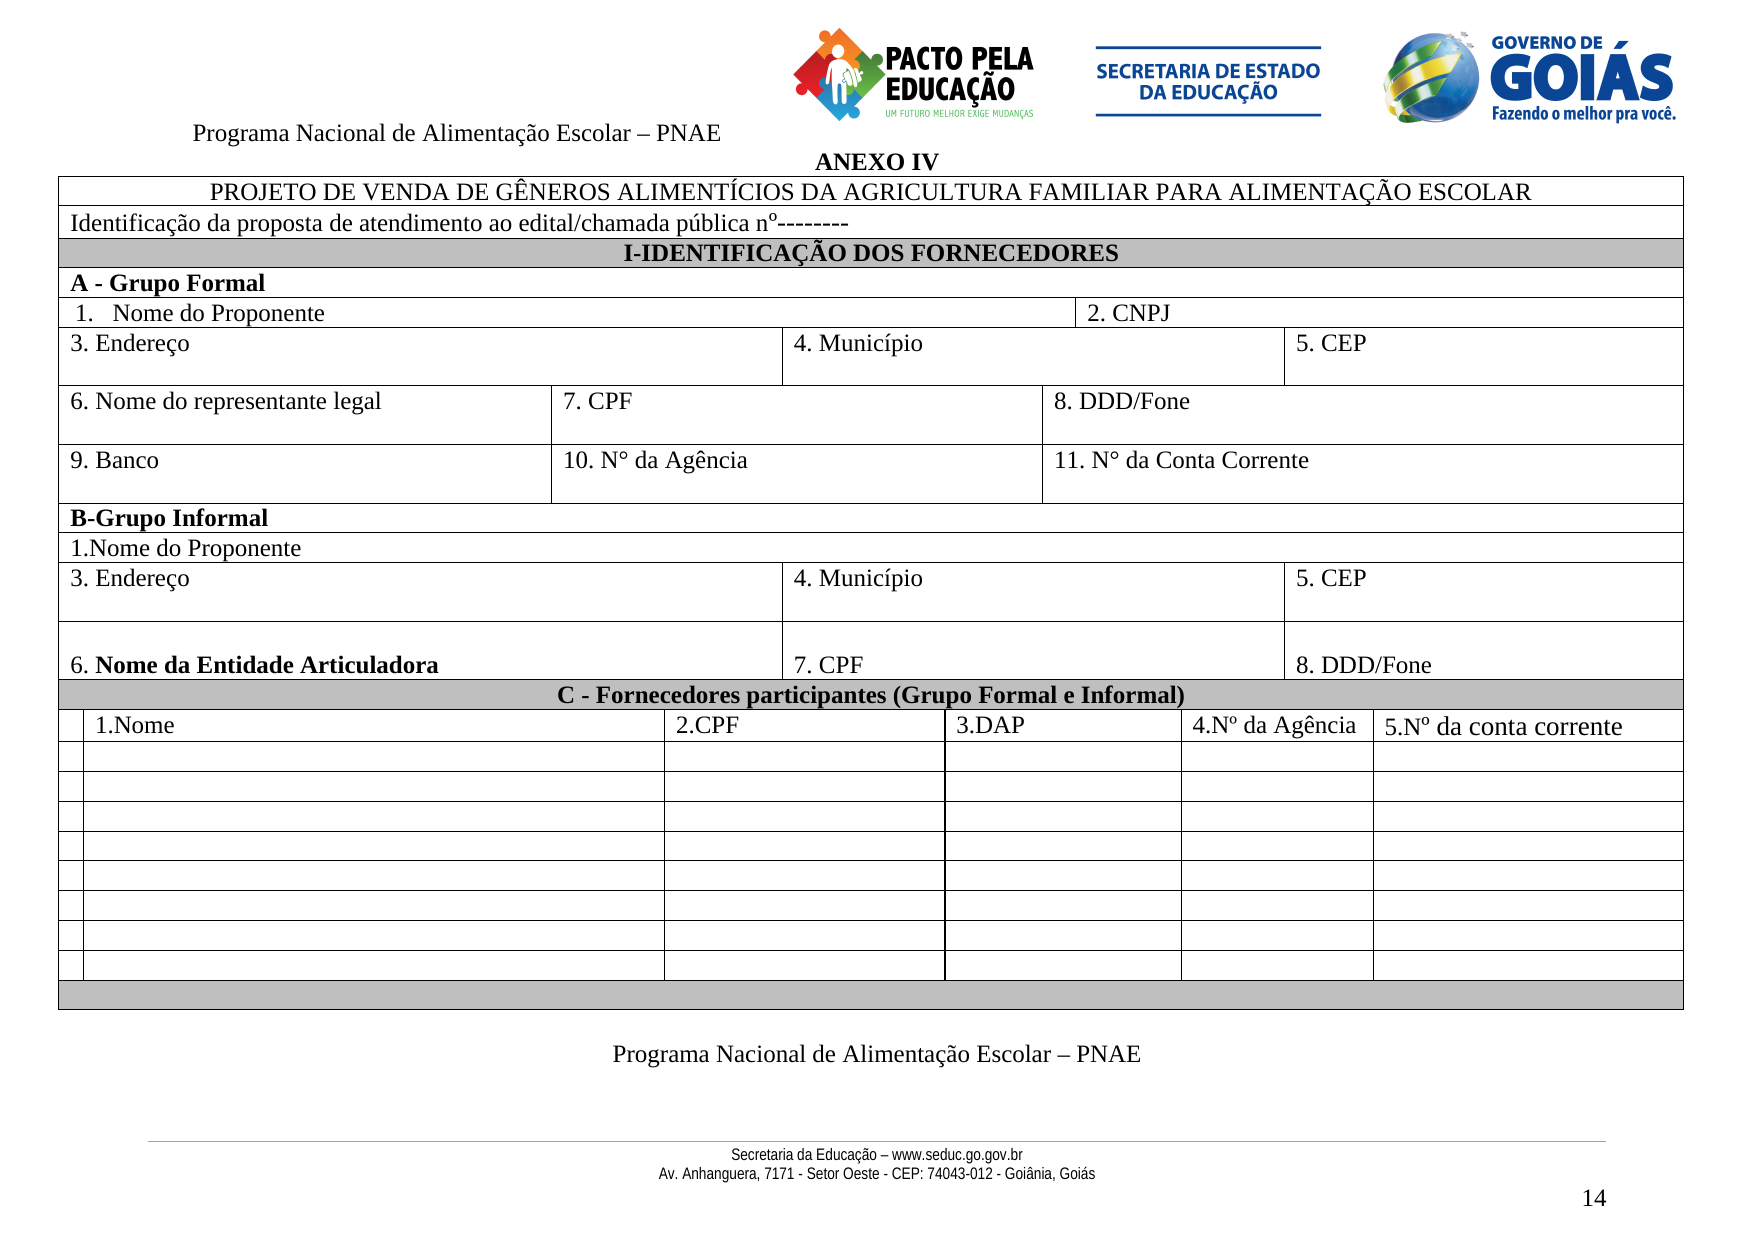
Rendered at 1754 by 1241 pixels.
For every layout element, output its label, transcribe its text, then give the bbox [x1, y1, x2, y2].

table_header PROJETO DE VENDA DE GÊNEROS ALIMENTÍCIOS DA AGRICULTURA FAMILIAR PARA ALIMENTAÇÃO ESCOLAR [59, 177, 1683, 205]
table_cell 5. CEP [1285, 563, 1683, 621]
table_cell [59, 802, 83, 831]
table_cell B-Grupo Informal [59, 504, 1683, 532]
table_cell [59, 951, 83, 979]
table_cell [59, 861, 83, 890]
table_cell 4. Município [783, 328, 1284, 385]
table_cell [1374, 861, 1683, 890]
table_cell [59, 891, 83, 920]
table_cell [665, 802, 944, 831]
table_cell 9. Banco [59, 445, 551, 502]
table_cell [665, 832, 944, 860]
table_cell [84, 951, 664, 979]
table_cell 7. CPF [552, 386, 1042, 444]
table_cell [59, 772, 83, 801]
table_cell [946, 802, 1181, 831]
table_cell 4. Município [783, 563, 1284, 621]
table_cell [1374, 772, 1683, 801]
table_cell [1374, 742, 1683, 771]
table_cell [946, 772, 1181, 801]
table_cell [59, 981, 1683, 1009]
table_cell [59, 742, 83, 771]
table_cell [1182, 951, 1373, 979]
table_cell [1182, 891, 1373, 920]
table_cell [946, 891, 1181, 920]
table_cell 8. DDD/Fone [1285, 622, 1683, 679]
table_cell C - Fornecedores participantes (Grupo Formal e Informal) [59, 680, 1683, 709]
table_cell [946, 861, 1181, 890]
table_cell [1374, 891, 1683, 920]
table_cell 6. Nome da Entidade Articuladora [59, 622, 782, 679]
table_cell [1182, 832, 1373, 860]
table_cell [84, 772, 664, 801]
table_cell [946, 951, 1181, 979]
table_cell 6. Nome do representante legal [59, 386, 551, 444]
table_cell [1374, 802, 1683, 831]
table_cell 7. CPF [783, 622, 1284, 679]
table_cell [665, 951, 944, 979]
table_cell [84, 891, 664, 920]
table_cell 8. DDD/Fone [1043, 386, 1683, 444]
table_cell 2. CNPJ [1076, 298, 1683, 327]
table_cell Nome do Proponente [59, 298, 1075, 327]
table_cell [84, 802, 664, 831]
table_cell 2.CPF [665, 710, 944, 741]
table_cell I-IDENTIFICAÇÃO DOS FORNECEDORES [59, 239, 1683, 267]
table_cell [946, 921, 1181, 950]
table_cell [1374, 832, 1683, 860]
table_cell [1182, 921, 1373, 950]
table_cell 11. N° da Conta Corrente [1043, 445, 1683, 502]
text Programa Nacional de Alimentação Escolar – PNAE [148, 118, 1606, 147]
table_cell [665, 891, 944, 920]
table_cell 5.Nº da conta corrente [1374, 710, 1683, 741]
table_cell [59, 710, 83, 741]
table_cell 3. Endereço [59, 328, 782, 385]
table_cell [1374, 921, 1683, 950]
table_cell [84, 742, 664, 771]
table_cell [59, 832, 83, 860]
table_cell 4.Nº da Agência [1182, 710, 1373, 741]
table_cell [946, 742, 1181, 771]
table_cell 5. CEP [1285, 328, 1683, 385]
table_cell 3. Endereço [59, 563, 782, 621]
table_cell [84, 861, 664, 890]
table_cell [1182, 802, 1373, 831]
table_cell 3.DAP [946, 710, 1181, 741]
table_cell [84, 921, 664, 950]
table_cell [665, 861, 944, 890]
table_cell [1182, 742, 1373, 771]
table_cell [84, 832, 664, 860]
table_cell 10. N° da Agência [552, 445, 1042, 502]
table_cell [59, 921, 83, 950]
table_cell [665, 921, 944, 950]
picture [784, 23, 1683, 132]
table_cell [1182, 861, 1373, 890]
table_cell [665, 772, 944, 801]
table_cell [1182, 772, 1373, 801]
table_cell A - Grupo Formal [59, 268, 1683, 297]
text Programa Nacional de Alimentação Escolar – PNAE [148, 1039, 1606, 1068]
text ANEXO IV [148, 147, 1606, 176]
table_cell 1.Nome [84, 710, 664, 741]
table_cell [665, 742, 944, 771]
table_cell 1.Nome do Proponente [59, 533, 1683, 562]
table_cell [1374, 951, 1683, 979]
table_cell [946, 832, 1181, 860]
table_cell Identificação da proposta de atendimento ao edital/chamada pública nº-------- [59, 206, 1683, 237]
